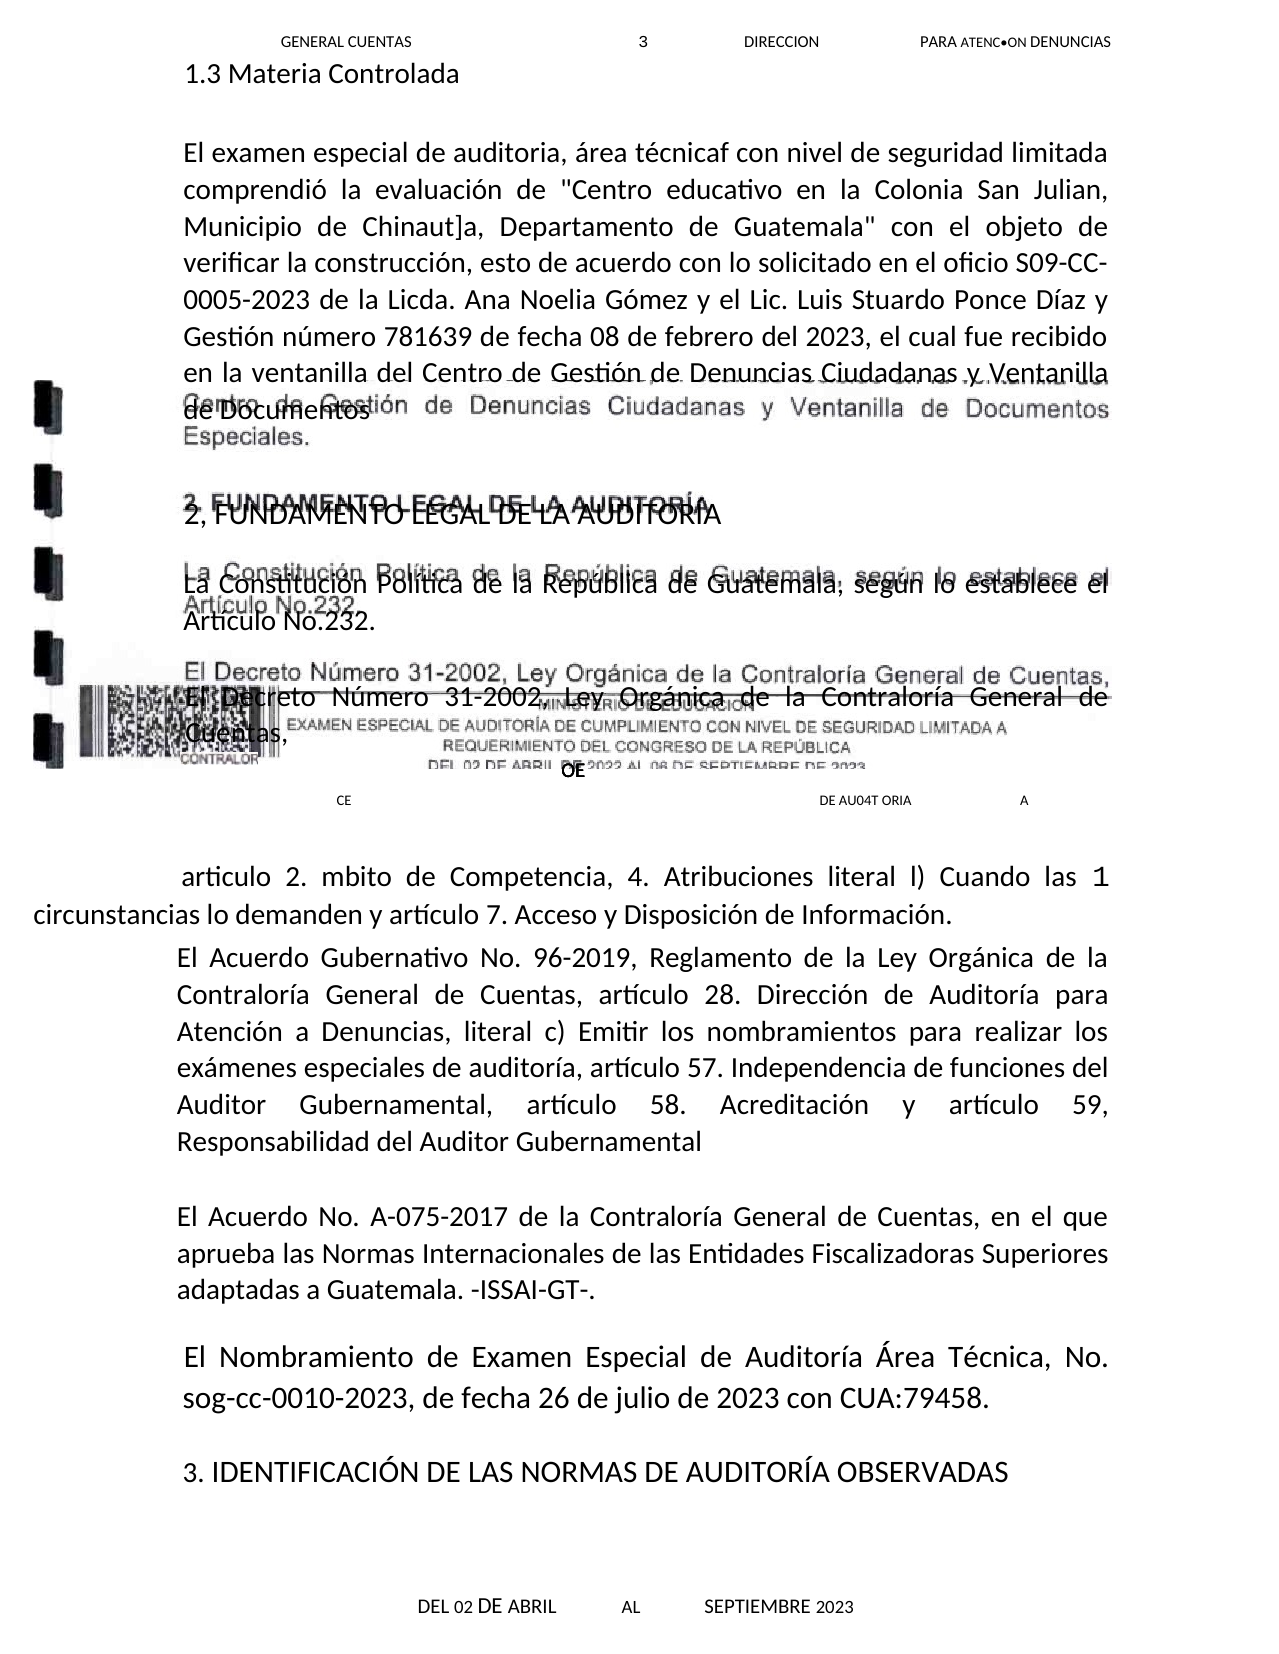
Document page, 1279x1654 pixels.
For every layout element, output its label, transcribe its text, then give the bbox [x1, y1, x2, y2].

text El Acuerdo No. A-075-2017 de la Contraloría General de Cuentas, en el que aprueba las Normas Internacionales de las Entidades Fiscalizadoras Superiores adaptadas a Guatemala. -ISSAI-GT-. [177, 1198, 1109, 1307]
picture [33, 380, 1112, 769]
text 1.3 Materia Controlada [184, 55, 1109, 90]
text El Nombramiento de Examen Especial de Auditoría Área Técnica, No. sog-cc-0010-2023, de fecha 26 de julio de 2023 con CUA:79458. [182, 1337, 1111, 1416]
text articulo 2. mbito de Competencia, 4. Atribuciones literal l) Cuando las 1 circunstancias lo demanden y artículo 7. Acceso y Disposición de Información. [33, 858, 1109, 931]
text El Acuerdo Gubernativo No. 96-2019, Reglamento de la Ley Orgánica de la Contraloría General de Cuentas, artículo 28. Dirección de Auditoría para Atención a Denuncias, literal c) Emitir los nombramientos para realizar los exámenes especiales de auditoría, artículo 57. Independencia de funciones del Auditor Gubernamental, artículo 58. Acreditación y artículo 59, Responsabilidad del Auditor Gubernamental [177, 939, 1109, 1158]
text La Constitución Política de la República de Guatemala, según lo establece el Artículo No.232. [183, 565, 1109, 637]
text 2, FUNDAMENTO LEGAL DE LA AUDITORÍA [182, 494, 1111, 532]
list IDENTIFICACIÓN DE LAS NORMAS DE AUDITORÍA OBSERVADAS [182, 1452, 1111, 1490]
text CE DE AU04T ORIA A [29, 791, 1111, 809]
text El examen especial de auditoria, área técnicaf con nivel de seguridad limitada comprendió la evaluación de "Centro educativo en la Colonia San Julian, Municipio de Chinaut]a, Departamento de Guatemala" con el objeto de verificar la construcción, esto de acuerdo con lo solicitado en el oficio S09-CC-0005-2023 de la Licda. Ana Noelia Gómez y el Lic. Luis Stuardo Ponce Díaz y Gestión número 781639 de fecha 08 de febrero del 2023, el cual fue recibido en la ventanilla del Centro de Gestión de Denuncias Ciudadanas y Ventanilla de Documentos [183, 134, 1109, 427]
text El Decreto Número 31-2002, Ley Orgánica de la Contraloría General de Cuentas, [185, 678, 1109, 750]
